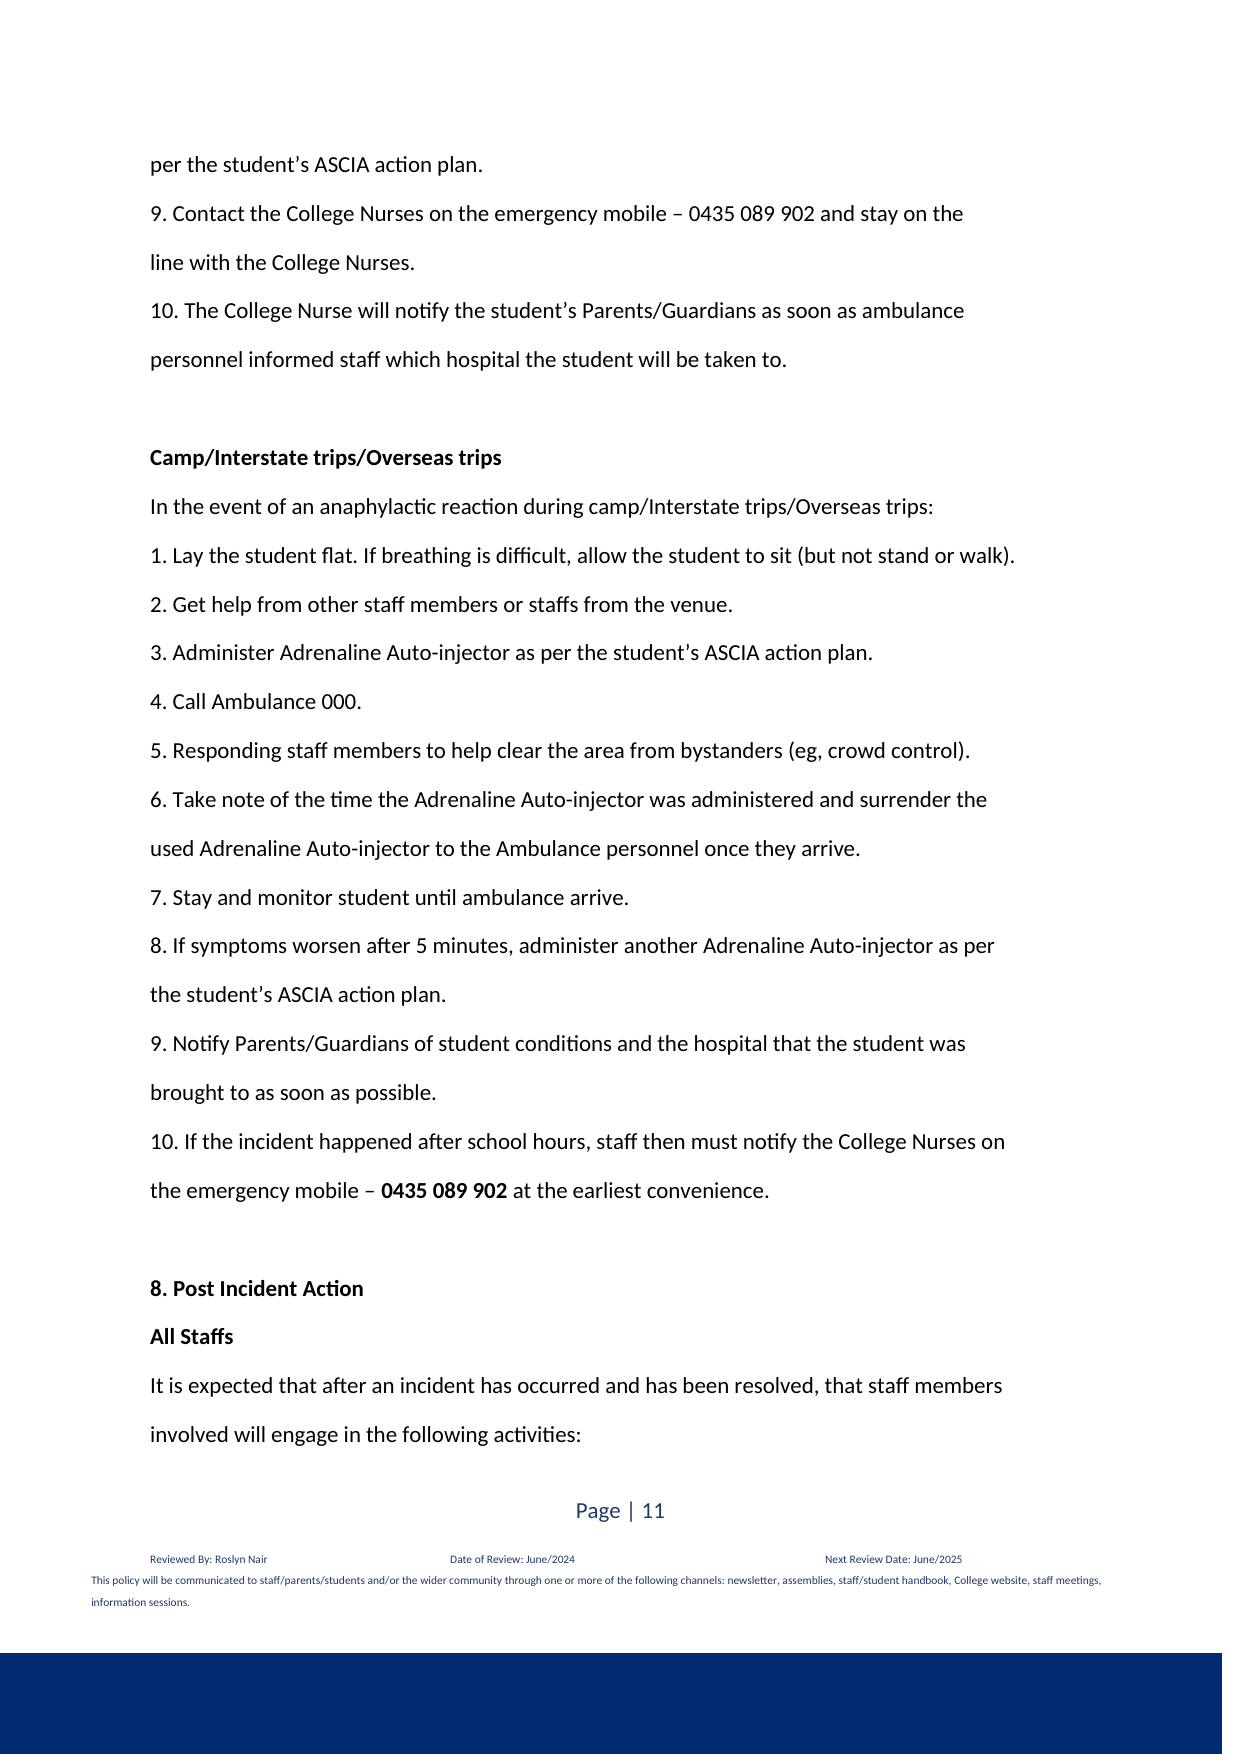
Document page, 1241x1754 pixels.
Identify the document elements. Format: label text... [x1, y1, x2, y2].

text 5. Responding staff members to help clear the area from bystanders (eg, crowd control). [150, 736, 1090, 764]
text 7. Stay and monitor student until ambulance arrive. [150, 883, 1090, 911]
text 10. The College Nurse will notify the student’s Parents/Guardians as soon as ambulance [150, 297, 1090, 324]
text line with the College Nurses. [150, 248, 1090, 276]
text 6. Take note of the time the Adrenaline Auto-injector was administered and surrender the [150, 785, 1090, 813]
text 3. Administer Adrenaline Auto-injector as per the student’s ASCIA action plan. [150, 638, 1090, 667]
text the student’s ASCIA action plan. [150, 981, 1090, 1008]
text It is expected that after an incident has occurred and has been resolved, that staff members [150, 1371, 1090, 1399]
text involved will engage in the following activities: [150, 1420, 1090, 1448]
text 2. Get help from other staff members or staffs from the venue. [150, 590, 1090, 618]
text Camp/Interstate trips/Overseas trips [150, 443, 1090, 471]
text brought to as soon as possible. [150, 1078, 1090, 1106]
text 9. Contact the College Nurses on the emergency mobile – 0435 089 902 and stay on the [150, 199, 1090, 227]
text per the student’s ASCIA action plan. [150, 150, 1090, 178]
text personnel informed staff which hospital the student will be taken to. [150, 345, 1090, 373]
text 4. Call Ambulance 000. [150, 687, 1090, 715]
text the emergency mobile – 0435 089 902 at the earliest convenience. [150, 1176, 1090, 1204]
text 1. Lay the student flat. If breathing is difficult, allow the student to sit (but not stand or walk). [150, 541, 1090, 569]
text 10. If the incident happened after school hours, staff then must notify the College Nurses on [150, 1127, 1090, 1155]
text 8. If symptoms worsen after 5 minutes, administer another Adrenaline Auto-injector as per [150, 932, 1090, 960]
text In the event of an anaphylactic reaction during camp/Interstate trips/Overseas trips: [150, 492, 1090, 520]
text 8. Post Incident Action [150, 1274, 1090, 1302]
text used Adrenaline Auto-injector to the Ambulance personnel once they arrive. [150, 834, 1090, 862]
text All Staffs [150, 1322, 1090, 1351]
text 9. Notify Parents/Guardians of student conditions and the hospital that the student was [150, 1029, 1090, 1057]
